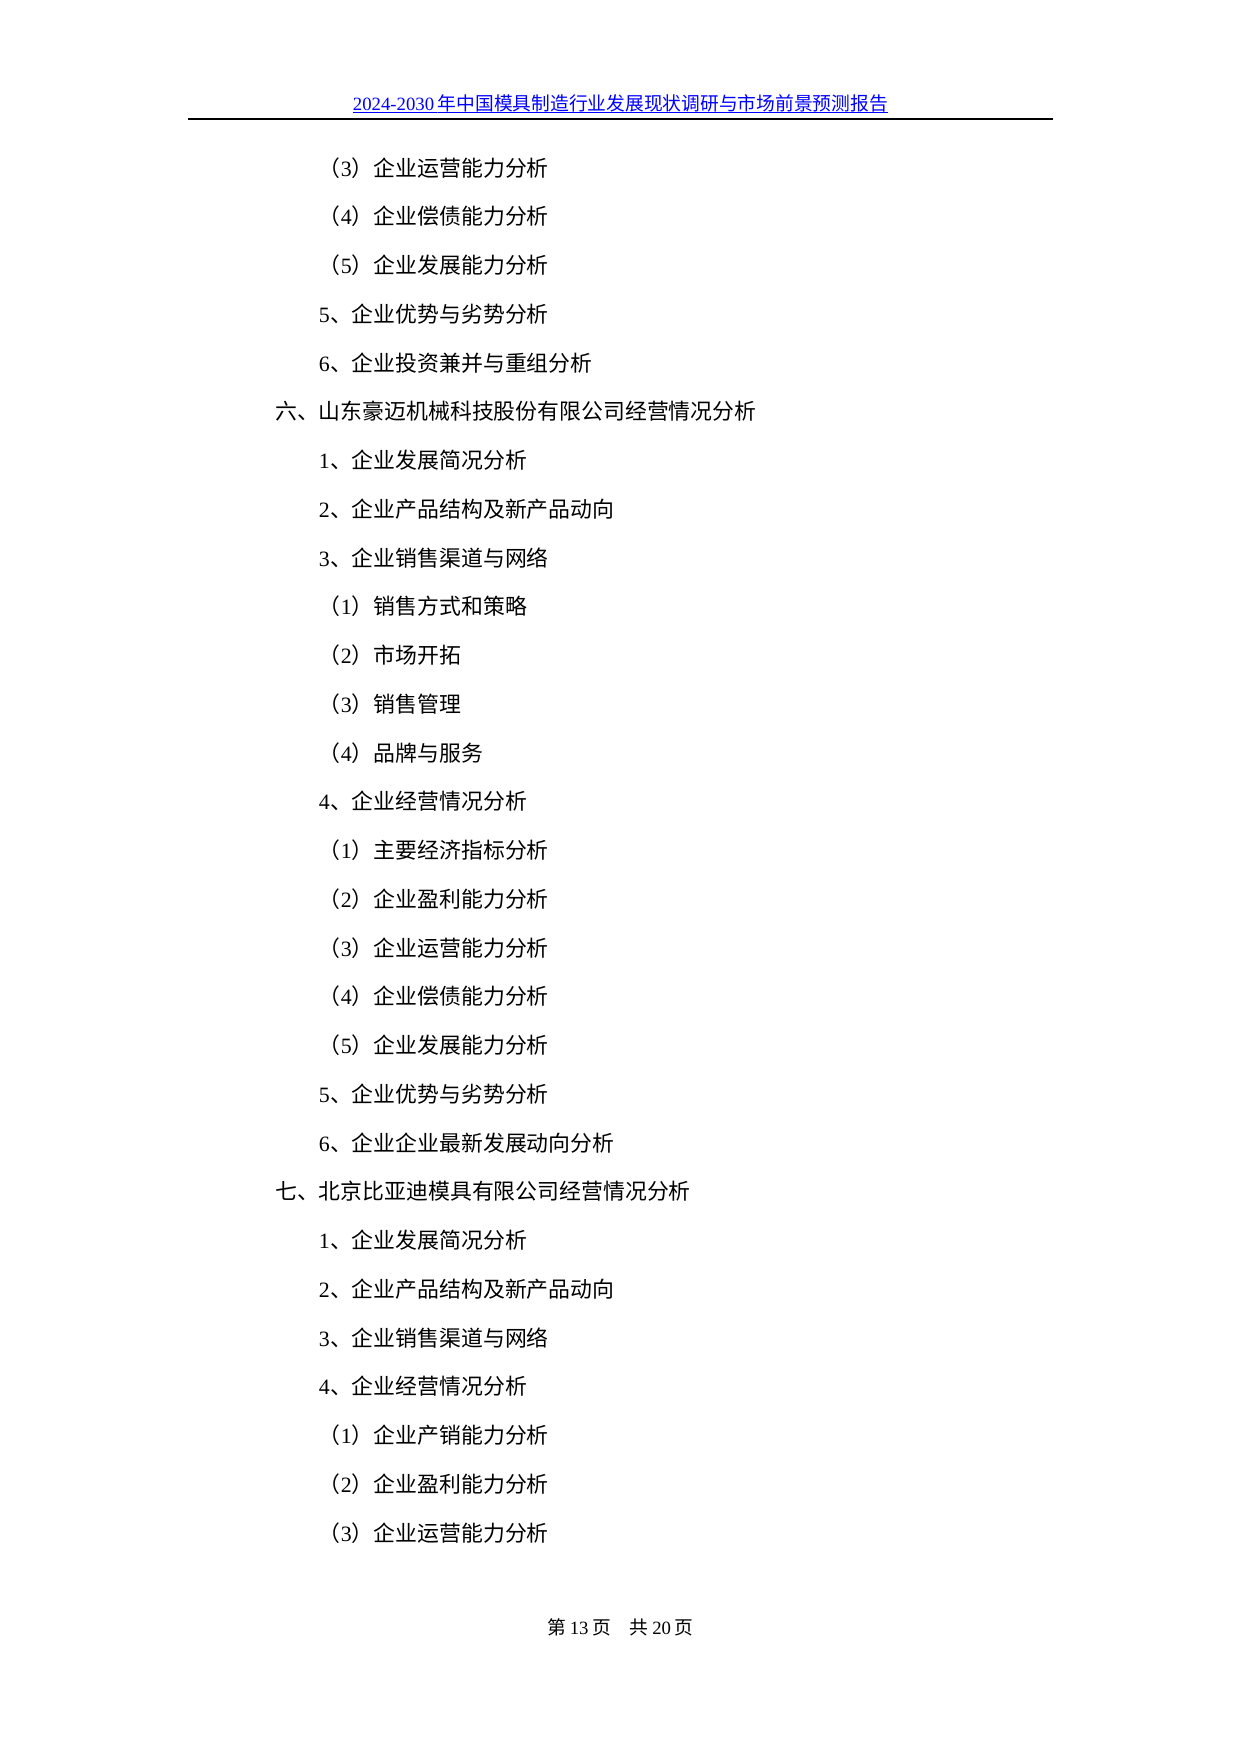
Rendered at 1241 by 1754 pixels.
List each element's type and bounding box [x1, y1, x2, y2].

text [187, 150, 1053, 1548]
